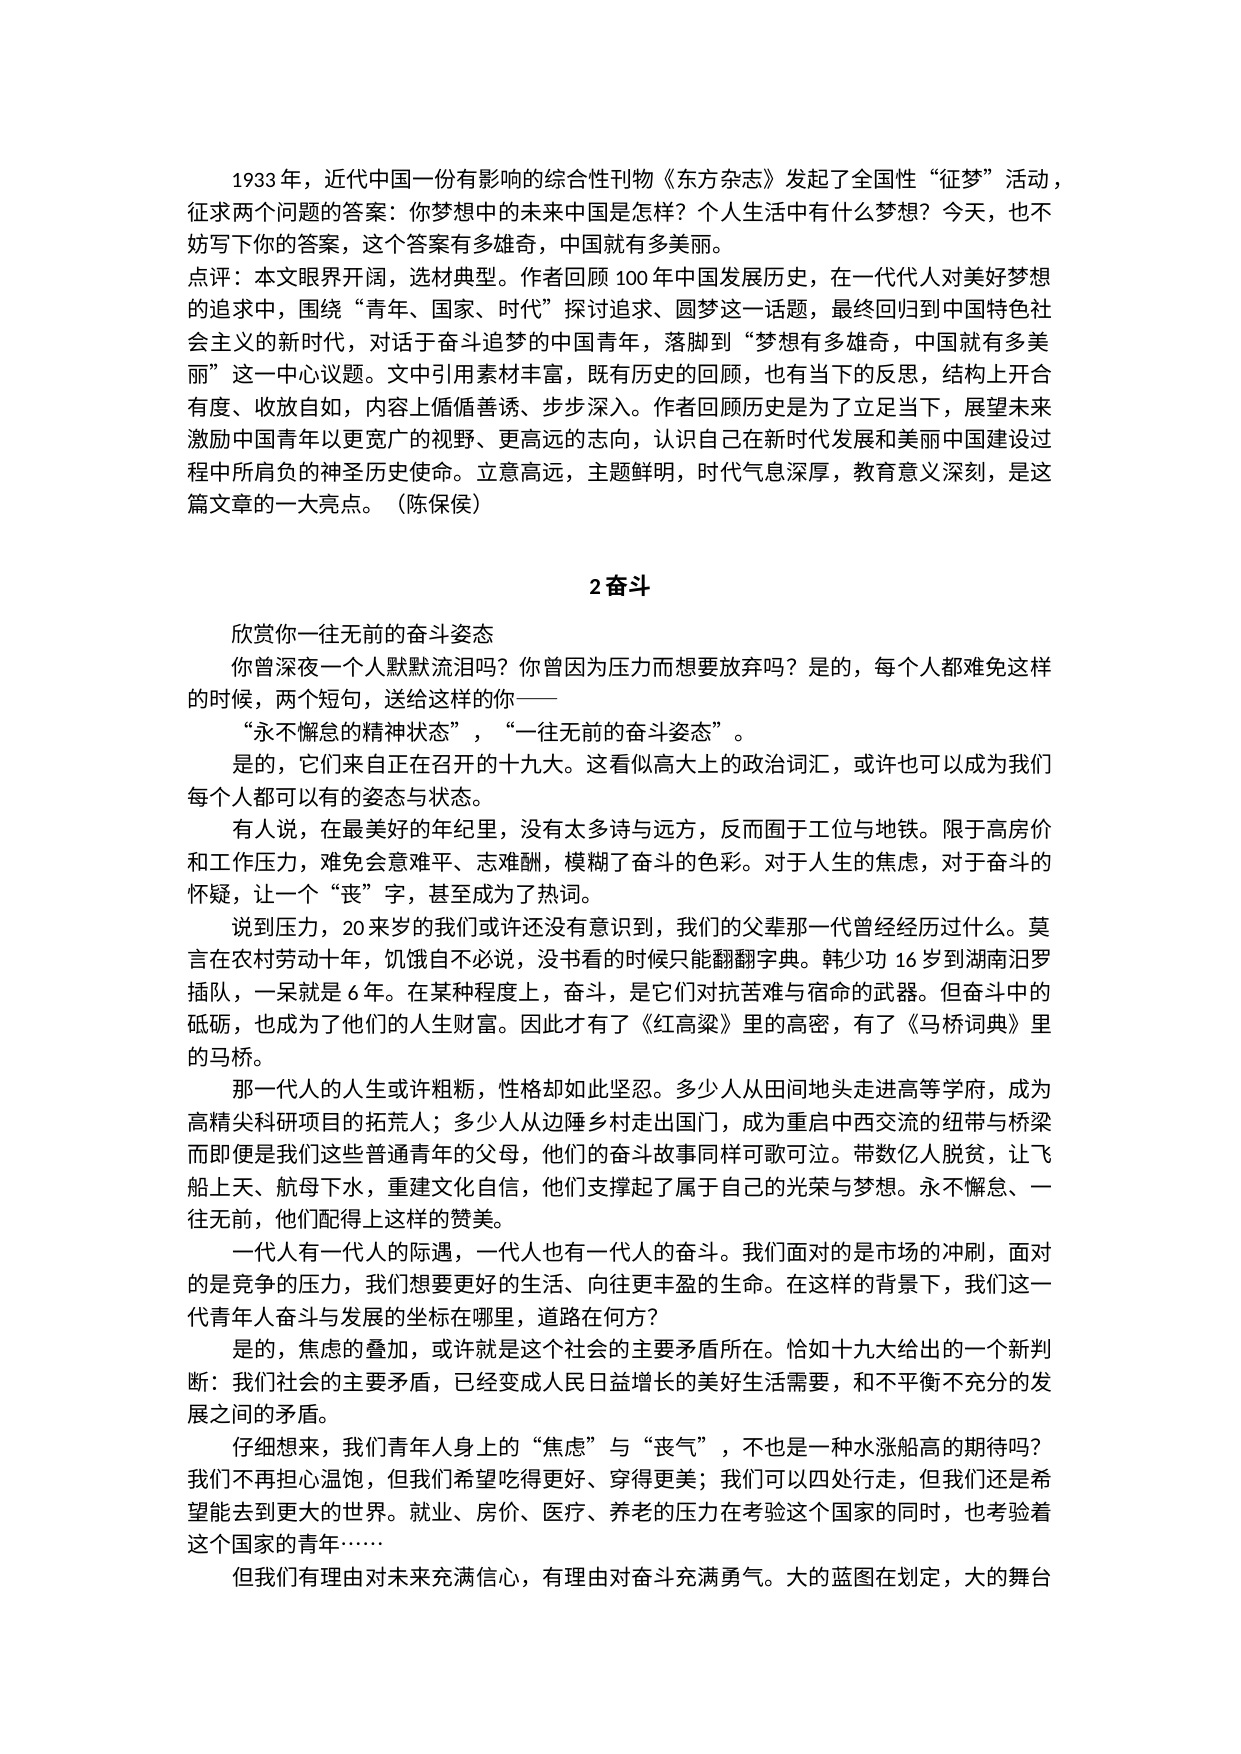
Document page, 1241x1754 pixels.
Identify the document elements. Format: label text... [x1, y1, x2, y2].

text 欣赏你一往无前的奋斗姿态 [187, 617, 1053, 649]
text 1933年，近代中国一份有影响的综合性刊物《东方杂志》发起了全国性“征梦”活动，征求两个问题的答案：你梦想中的未来中国是怎样？个人生活中有什么梦想？今天，也不妨写下你的答案，这个答案有多雄奇，中国就有多美丽。 [187, 162, 1053, 259]
text 仔细想来，我们青年人身上的“焦虑”与“丧气”，不也是一种水涨船高的期待吗？我们不再担心温饱，但我们希望吃得更好、穿得更美；我们可以四处行走，但我们还是希望能去到更大的世界。就业、房价、医疗、养老的压力在考验这个国家的同时，也考验着这个国家的青年…… [187, 1429, 1053, 1559]
text 是的，它们来自正在召开的十九大。这看似高大上的政治词汇，或许也可以成为我们每个人都可以有的姿态与状态。 [187, 747, 1053, 812]
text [187, 1559, 1053, 1592]
text 一代人有一代人的际遇，一代人也有一代人的奋斗。我们面对的是市场的冲刷，面对的是竞争的压力，我们想要更好的生活、向往更丰盈的生命。在这样的背景下，我们这一代青年人奋斗与发展的坐标在哪里，道路在何方？ [187, 1234, 1053, 1332]
text “永不懈怠的精神状态”，“一往无前的奋斗姿态”。 [187, 714, 1053, 747]
text 有人说，在最美好的年纪里，没有太多诗与远方，反而囿于工位与地铁。限于高房价和工作压力，难免会意难平、志难酬，模糊了奋斗的色彩。对于人生的焦虑，对于奋斗的怀疑，让一个“丧”字，甚至成为了热词。 [187, 812, 1053, 909]
text 你曾深夜一个人默默流泪吗？你曾因为压力而想要放弃吗？是的，每个人都难免这样的时候，两个短句，送给这样的你—— [187, 649, 1053, 714]
text 2奋斗 [187, 552, 1053, 617]
text 点评：本文眼界开阔，选材典型。作者回顾100年中国发展历史，在一代代人对美好梦想的追求中，围绕“青年、国家、时代”探讨追求、圆梦这一话题，最终回归到中国特色社会主义的新时代，对话于奋斗追梦的中国青年，落脚到“梦想有多雄奇，中国就有多美丽”这一中心议题。文中引用素材丰富，既有历史的回顾，也有当下的反思，结构上开合有度、收放自如，内容上偱偱善诱、步步深入。作者回顾历史是为了立足当下，展望未来，激励中国青年以更宽广的视野、更高远的志向，认识自己在新时代发展和美丽中国建设过程中所肩负的神圣历史使命。立意高远，主题鲜明，时代气息深厚，教育意义深刻，是这篇文章的一大亮点。（陈保侯） [187, 259, 1053, 519]
text 是的，焦虑的叠加，或许就是这个社会的主要矛盾所在。恰如十九大给出的一个新判断：我们社会的主要矛盾，已经变成人民日益增长的美好生活需要，和不平衡不充分的发展之间的矛盾。 [187, 1332, 1053, 1429]
text 说到压力，20来岁的我们或许还没有意识到，我们的父辈那一代曾经经历过什么。莫言在农村劳动十年，饥饿自不必说，没书看的时候只能翻翻字典。韩少功16岁到湖南汨罗插队，一呆就是6年。在某种程度上，奋斗，是它们对抗苦难与宿命的武器。但奋斗中的砥砺，也成为了他们的人生财富。因此才有了《红高粱》里的高密，有了《马桥词典》里的马桥。 [187, 909, 1053, 1072]
text 那一代人的人生或许粗粝，性格却如此坚忍。多少人从田间地头走进高等学府，成为高精尖科研项目的拓荒人；多少人从边陲乡村走出国门，成为重启中西交流的纽带与桥梁。而即便是我们这些普通青年的父母，他们的奋斗故事同样可歌可泣。带数亿人脱贫，让飞船上天、航母下水，重建文化自信，他们支撑起了属于自己的光荣与梦想。永不懈怠、一往无前，他们配得上这样的赞美。 [187, 1072, 1053, 1234]
